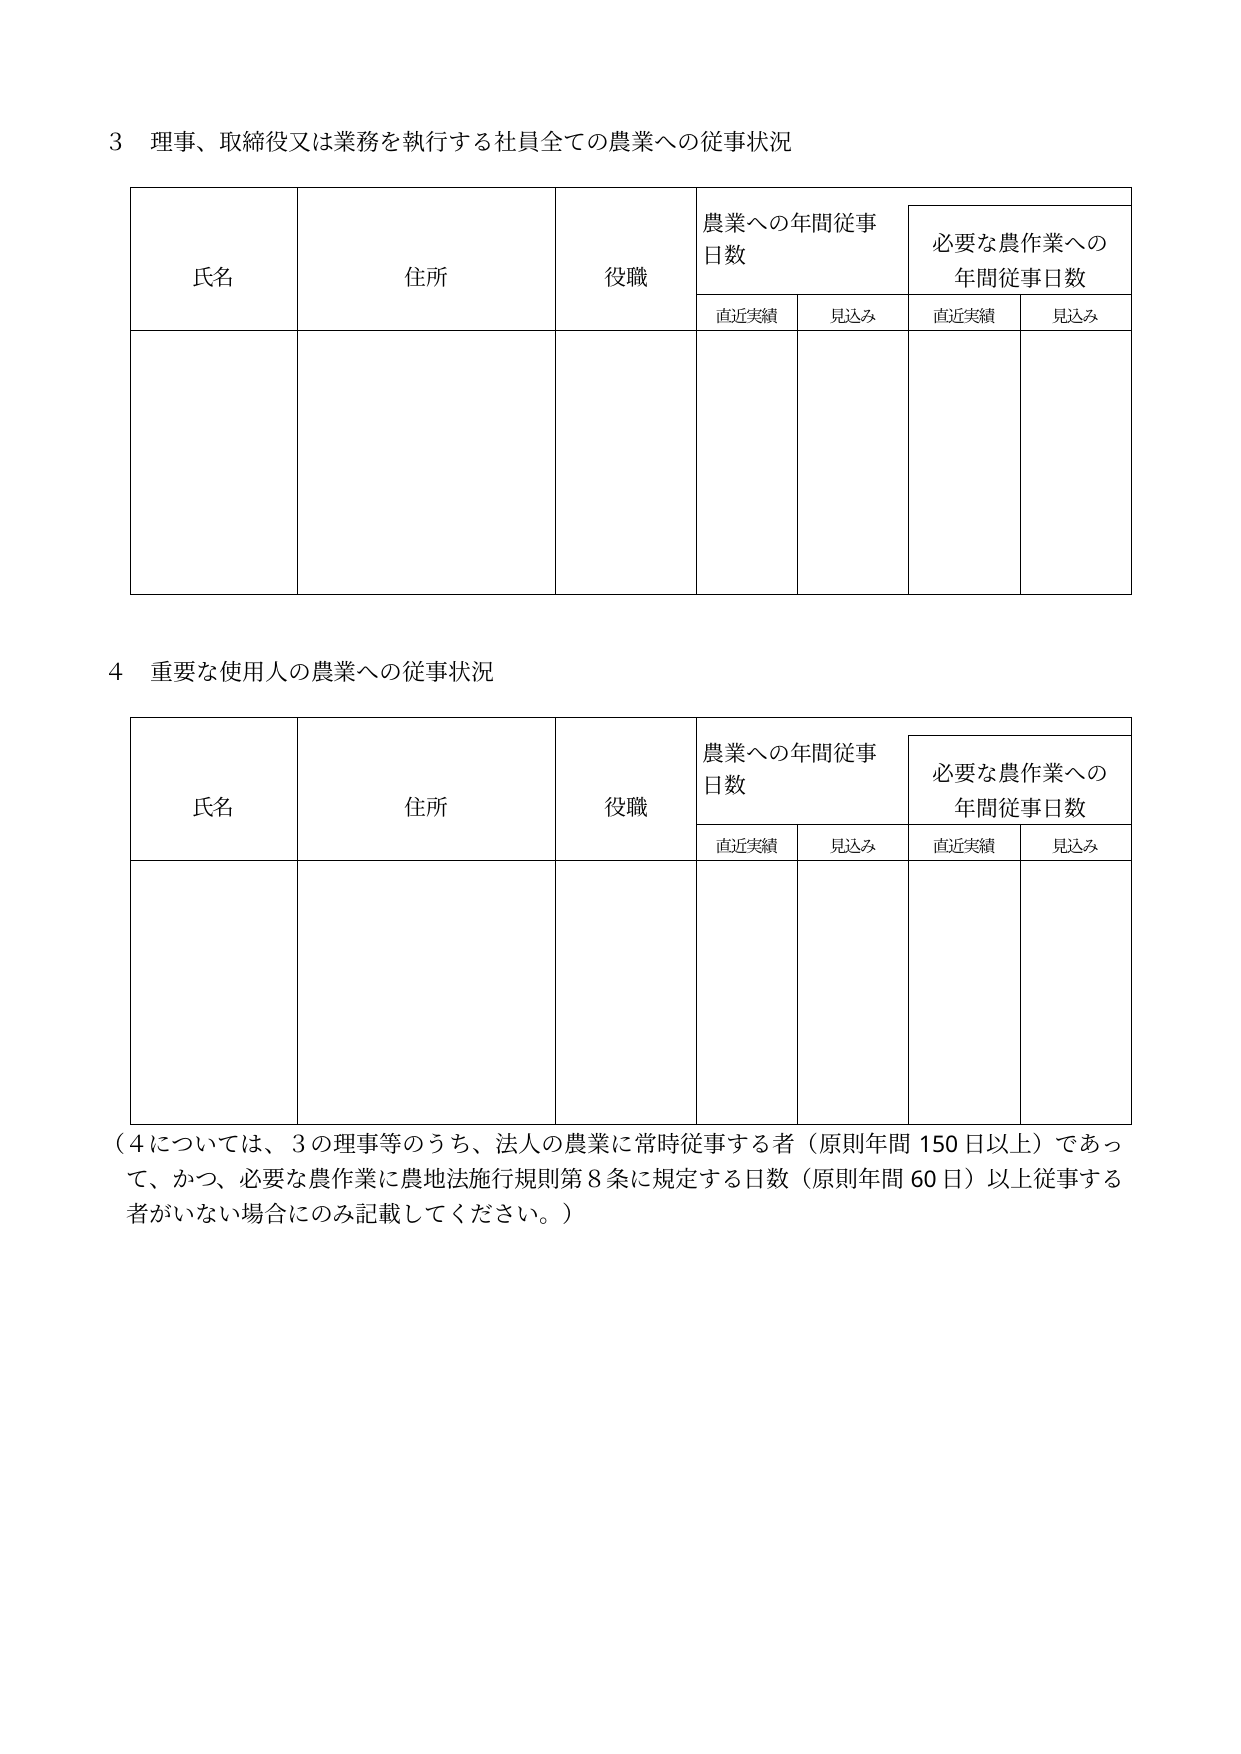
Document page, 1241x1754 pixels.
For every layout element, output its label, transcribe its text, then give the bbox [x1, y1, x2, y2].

table_cell 直近実績 [909, 295, 1020, 330]
table_header [697, 188, 1131, 205]
table_cell [697, 331, 797, 593]
table_cell 農業への年間従事 日数 [697, 735, 908, 824]
table_cell [131, 861, 297, 1123]
table_cell 農業への年間従事 日数 [697, 205, 908, 294]
table_header [697, 718, 1131, 735]
table_cell [909, 861, 1020, 1123]
table_cell [697, 861, 797, 1123]
table_cell [131, 331, 297, 593]
table_cell [798, 331, 908, 593]
table_cell [298, 331, 555, 593]
table_cell 直近実績 [909, 825, 1020, 860]
table_header 氏名 [131, 718, 297, 860]
table_cell 直近実績 [697, 825, 797, 860]
table_cell 見込み [1021, 295, 1131, 330]
table_cell [909, 331, 1020, 593]
table_cell [556, 331, 696, 593]
table_cell [1021, 861, 1131, 1123]
table_header 住所 [298, 718, 555, 860]
table_cell 必要な農作業への 年間従事日数 [909, 206, 1131, 294]
table_cell [556, 861, 696, 1123]
table_cell 見込み [798, 825, 908, 860]
table_header 氏名 [131, 188, 297, 330]
table_cell 見込み [1021, 825, 1131, 860]
table_cell [1021, 331, 1131, 593]
table_header 役職 [556, 718, 696, 860]
table_header 住所 [298, 188, 555, 330]
table_cell 見込み [798, 295, 908, 330]
table_header 役職 [556, 188, 696, 330]
text （４については、３の理事等のうち、法人の農業に常時従事する者（原則年間150日以上）であって、かつ、必要な農作業に農地法施行規則第８条に規定する日数（原則年間60日）以上従事する者がいない場合にのみ記載してください。） [102, 1124, 1125, 1229]
table_cell 必要な農作業への 年間従事日数 [909, 736, 1131, 824]
table_cell 直近実績 [697, 295, 797, 330]
text ３ 理事、取締役又は業務を執行する社員全ての農業への従事状況 [104, 124, 1136, 157]
table_cell [798, 861, 908, 1123]
text ４ 重要な使用人の農業への従事状況 [104, 654, 1136, 687]
table_cell [298, 861, 555, 1123]
